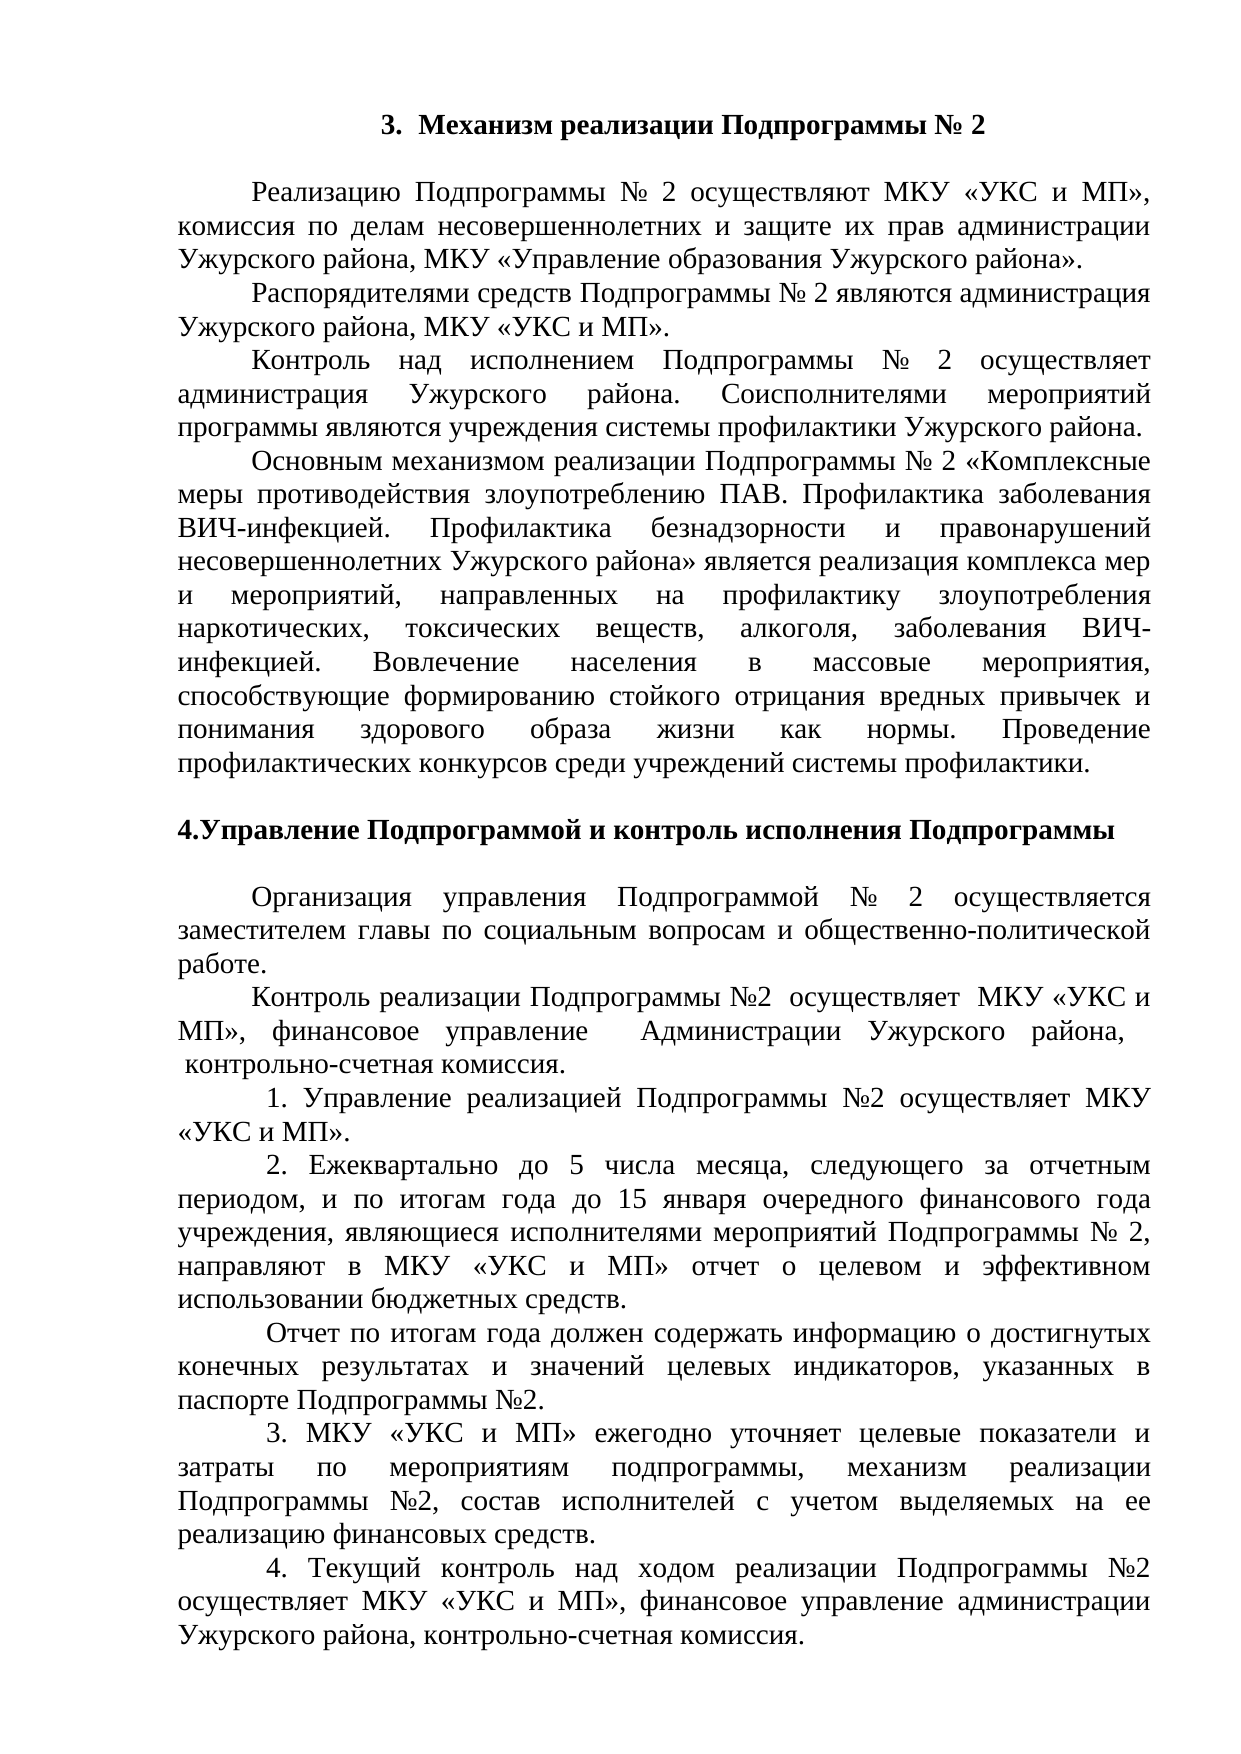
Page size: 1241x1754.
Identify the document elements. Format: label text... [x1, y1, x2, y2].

text Распорядителями средств Подпрограммы № 2 являются администрация Ужурского района, МКУ «УКС и МП». [177, 275, 1152, 342]
text Контроль реализации Подпрограммы №2 осуществляет МКУ «УКС и МП», финансовое управление Администрации Ужурского района, контрольно-счетная комиссия. [177, 979, 1152, 1080]
text 1. Управление реализацией Подпрограммы №2 осуществляет МКУ «УКС и МП». [177, 1080, 1152, 1147]
text 2. Ежеквартально до 5 числа месяца, следующего за отчетным периодом, и по итогам года до 15 января очередного финансового года учреждения, являющиеся исполнителями мероприятий Подпрограммы № 2, направляют в МКУ «УКС и МП» отчет о целевом и эффективном использовании бюджетных средств. [177, 1147, 1152, 1315]
text 4. Текущий контроль над ходом реализации Подпрограммы №2 осуществляет МКУ «УКС и МП», финансовое управление администрации Ужурского района, контрольно-счетная комиссия. [177, 1550, 1152, 1650]
text Контроль над исполнением Подпрограммы № 2 осуществляет администрация Ужурского района. Соисполнителями мероприятий программы являются учреждения системы профилактики Ужурского района. [177, 342, 1152, 443]
text Отчет по итогам года должен содержать информацию о достигнутых конечных результатах и значений целевых индикаторов, указанных в паспорте Подпрограммы №2. [177, 1315, 1152, 1416]
text Реализацию Подпрограммы № 2 осуществляют МКУ «УКС и МП», комиссия по делам несовершеннолетних и защите их прав администрации Ужурского района, МКУ «Управление образования Ужурского района». [177, 174, 1152, 275]
list Механизм реализации Подпрограммы № 2 [215, 107, 1152, 141]
text 4.Управление Подпрограммой и контроль исполнения Подпрограммы [177, 812, 1152, 845]
text Основным механизмом реализации Подпрограммы № 2 «Комплексные меры противодействия злоупотреблению ПАВ. Профилактика заболевания ВИЧ-инфекцией. Профилактика безнадзорности и правонарушений несовершеннолетних Ужурского района» является реализация комплекса мер и мероприятий, направленных на профилактику злоупотребления наркотических, токсических веществ, алкоголя, заболевания ВИЧ-инфекцией. Вовлечение населения в массовые мероприятия, способствующие формированию стойкого отрицания вредных привычек и понимания здорового образа жизни как нормы. Проведение профилактических конкурсов среди учреждений системы профилактики. [177, 443, 1152, 778]
text 3. МКУ «УКС и МП» ежегодно уточняет целевые показатели и затраты по мероприятиям подпрограммы, механизм реализации Подпрограммы №2, состав исполнителей с учетом выделяемых на ее реализацию финансовых средств. [177, 1416, 1152, 1550]
text Организация управления Подпрограммой № 2 осуществляется заместителем главы по социальным вопросам и общественно-политической работе. [177, 879, 1152, 979]
